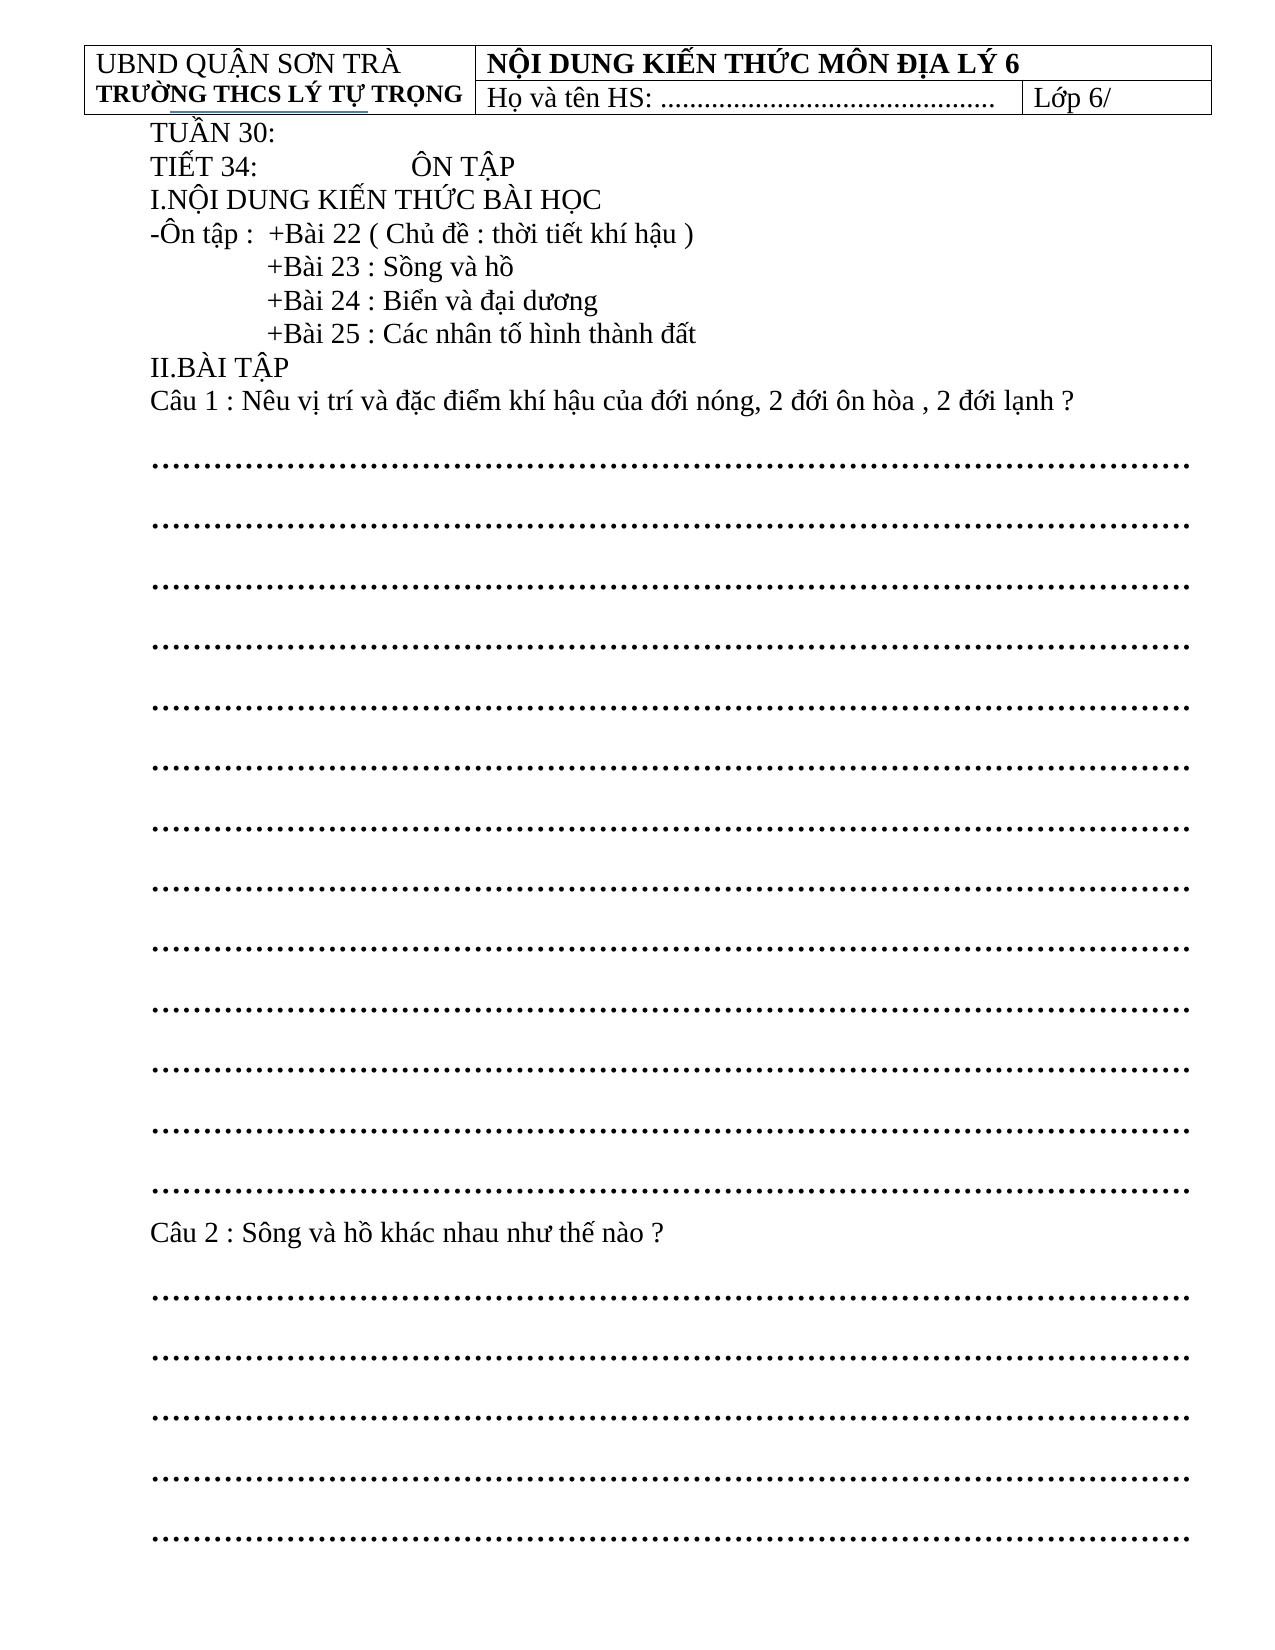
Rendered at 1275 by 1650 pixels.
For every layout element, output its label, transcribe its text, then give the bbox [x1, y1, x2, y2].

text -Ôn tập : +Bài 22 ( Chủ đề : thời tiết khí hậu ) [150, 216, 1200, 249]
text Câu 2 : Sông và hồ khác nhau như thế nào ? [150, 1215, 1200, 1248]
text .................................................................................................... [150, 852, 1200, 900]
text TIẾT 34: ÔN TẬP [150, 149, 1200, 182]
text .................................................................................................... [150, 973, 1200, 1021]
text +Bài 25 : Các nhân tố hình thành đất [150, 316, 1200, 350]
text .................................................................................................... [150, 732, 1200, 779]
text .................................................................................................... [150, 792, 1200, 840]
text Câu 1 : Nêu vị trí và đặc điểm khí hậu của đới nóng, 2 đới ôn hòa , 2 đới lạnh ? [150, 383, 1200, 417]
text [150, 1442, 1200, 1490]
table_header UBND QUẬN SƠN TRÀ TRƯỜNG THCS LÝ TỰ TRỌNG [85, 46, 475, 114]
text .................................................................................................... [150, 1094, 1200, 1142]
text .................................................................................................... [150, 550, 1200, 598]
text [150, 1503, 1200, 1551]
text II.BÀI TẬP [150, 350, 1200, 383]
text +Bài 24 : Biển và đại dương [150, 283, 1200, 316]
text +Bài 23 : Sồng và hồ [150, 249, 1200, 283]
text .................................................................................................... [150, 1382, 1200, 1430]
text .................................................................................................... [150, 1321, 1200, 1369]
table_cell Lớp 6/ [1023, 81, 1211, 114]
text .................................................................................................... [150, 1261, 1200, 1309]
text .................................................................................................... [150, 671, 1200, 719]
table_cell Họ và tên HS: .............................................. [476, 81, 1022, 114]
text .................................................................................................... [150, 611, 1200, 659]
text .................................................................................................... [150, 1034, 1200, 1082]
text .................................................................................................... [150, 490, 1200, 538]
text I.NỘI DUNG KIẾN THỨC BÀI HỌC [150, 182, 1200, 216]
text .................................................................................................... [150, 1154, 1200, 1202]
table_header NỘI DUNG KIẾN THỨC MÔN ĐỊA LÝ 6 [476, 46, 1211, 79]
text .................................................................................................... [150, 429, 1200, 477]
text .................................................................................................... [150, 913, 1200, 961]
text TUẦN 30: [150, 115, 1200, 149]
